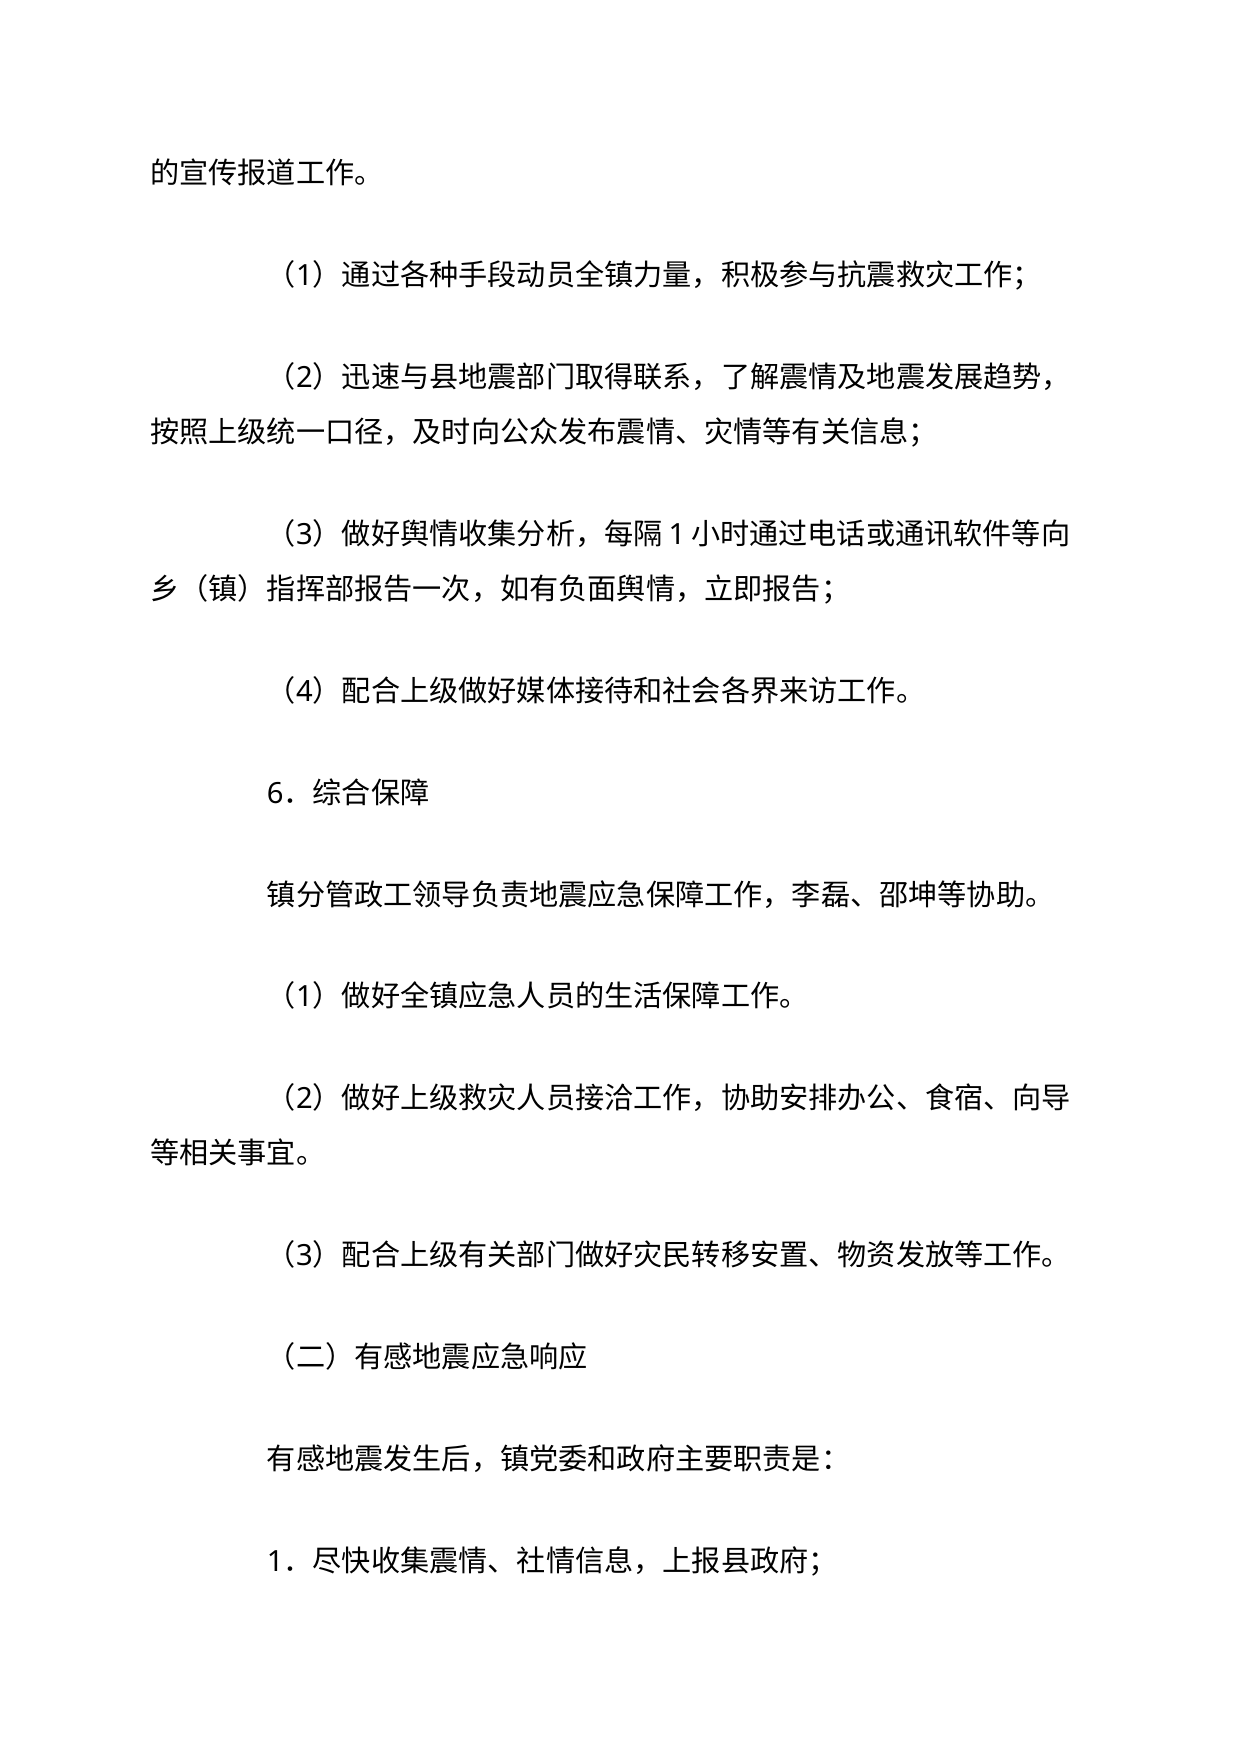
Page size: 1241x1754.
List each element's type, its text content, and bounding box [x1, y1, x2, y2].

text （4）配合上级做好媒体接待和社会各界来访工作。 [150, 667, 1090, 710]
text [150, 150, 1090, 192]
text 有感地震发生后，镇党委和政府主要职责是： [150, 1436, 1090, 1478]
text （3）配合上级有关部门做好灾民转移安置、物资发放等工作。 [150, 1232, 1090, 1274]
text （二）有感地震应急响应 [150, 1334, 1090, 1376]
text 1．尽快收集震情、社情信息，上报县政府； [150, 1537, 1090, 1580]
text （1）通过各种手段动员全镇力量，积极参与抗震救灾工作； [150, 252, 1090, 294]
text （2）做好上级救灾人员接洽工作，协助安排办公、食宿、向导等相关事宜。 [150, 1075, 1090, 1172]
text 6．综合保障 [150, 769, 1090, 812]
text （3）做好舆情收集分析，每隔1小时通过电话或通讯软件等向乡（镇）指挥部报告一次，如有负面舆情，立即报告； [150, 511, 1090, 608]
text （1）做好全镇应急人员的生活保障工作。 [150, 973, 1090, 1015]
text 镇分管政工领导负责地震应急保障工作，李磊、邵坤等协助。 [150, 871, 1090, 913]
text （2）迅速与县地震部门取得联系，了解震情及地震发展趋势，按照上级统一口径，及时向公众发布震情、灾情等有关信息； [150, 354, 1090, 451]
